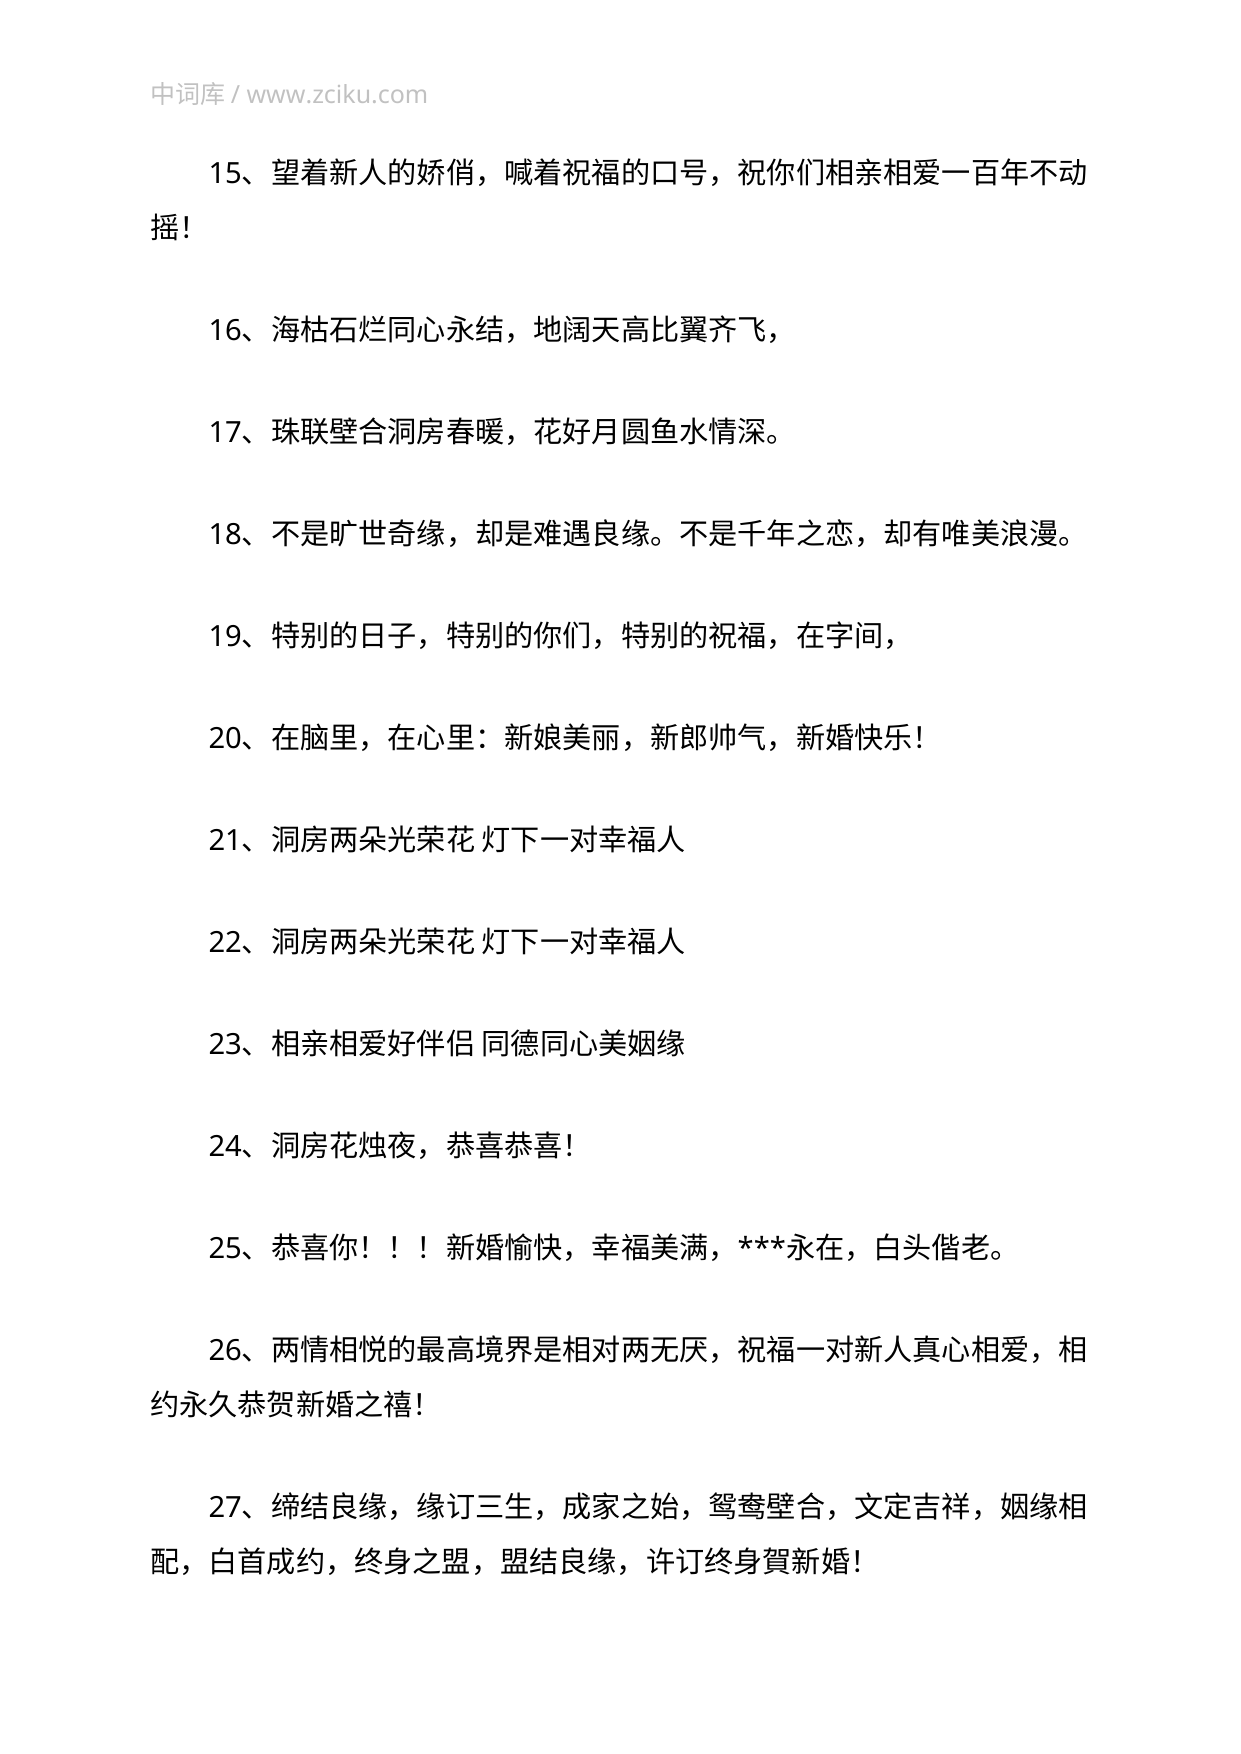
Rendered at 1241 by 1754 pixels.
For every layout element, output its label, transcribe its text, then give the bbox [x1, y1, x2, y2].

text 19、特别的日子，特别的你们，特别的祝福，在字间， [150, 613, 1090, 655]
text 23、相亲相爱好伴侣 同德同心美姻缘 [150, 1021, 1090, 1063]
text 18、不是旷世奇缘，却是难遇良缘。不是千年之恋，却有唯美浪漫。 [150, 511, 1090, 553]
text 21、洞房两朵光荣花 灯下一对幸福人 [150, 817, 1090, 859]
text 25、恭喜你！！！新婚愉快，幸福美满，***永在，白头偕老。 [150, 1224, 1090, 1267]
text 20、在脑里，在心里：新娘美丽，新郎帅气，新婚快乐！ [150, 715, 1090, 757]
text 17、珠联壁合洞房春暖，花好月圆鱼水情深。 [150, 409, 1090, 451]
text 16、海枯石烂同心永结，地阔天高比翼齐飞， [150, 307, 1090, 349]
text 15、望着新人的娇俏，喊着祝福的口号，祝你们相亲相爱一百年不动摇！ [150, 150, 1090, 247]
text 27、缔结良缘，缘订三生，成家之始，鸳鸯壁合，文定吉祥，姻缘相配，白首成约，终身之盟，盟结良缘，许订终身賀新婚！ [150, 1483, 1090, 1581]
text 26、两情相悦的最高境界是相对两无厌，祝福一对新人真心相爱，相约永久恭贺新婚之禧！ [150, 1327, 1090, 1424]
text 24、洞房花烛夜，恭喜恭喜！ [150, 1123, 1090, 1165]
text 22、洞房两朵光荣花 灯下一对幸福人 [150, 919, 1090, 961]
